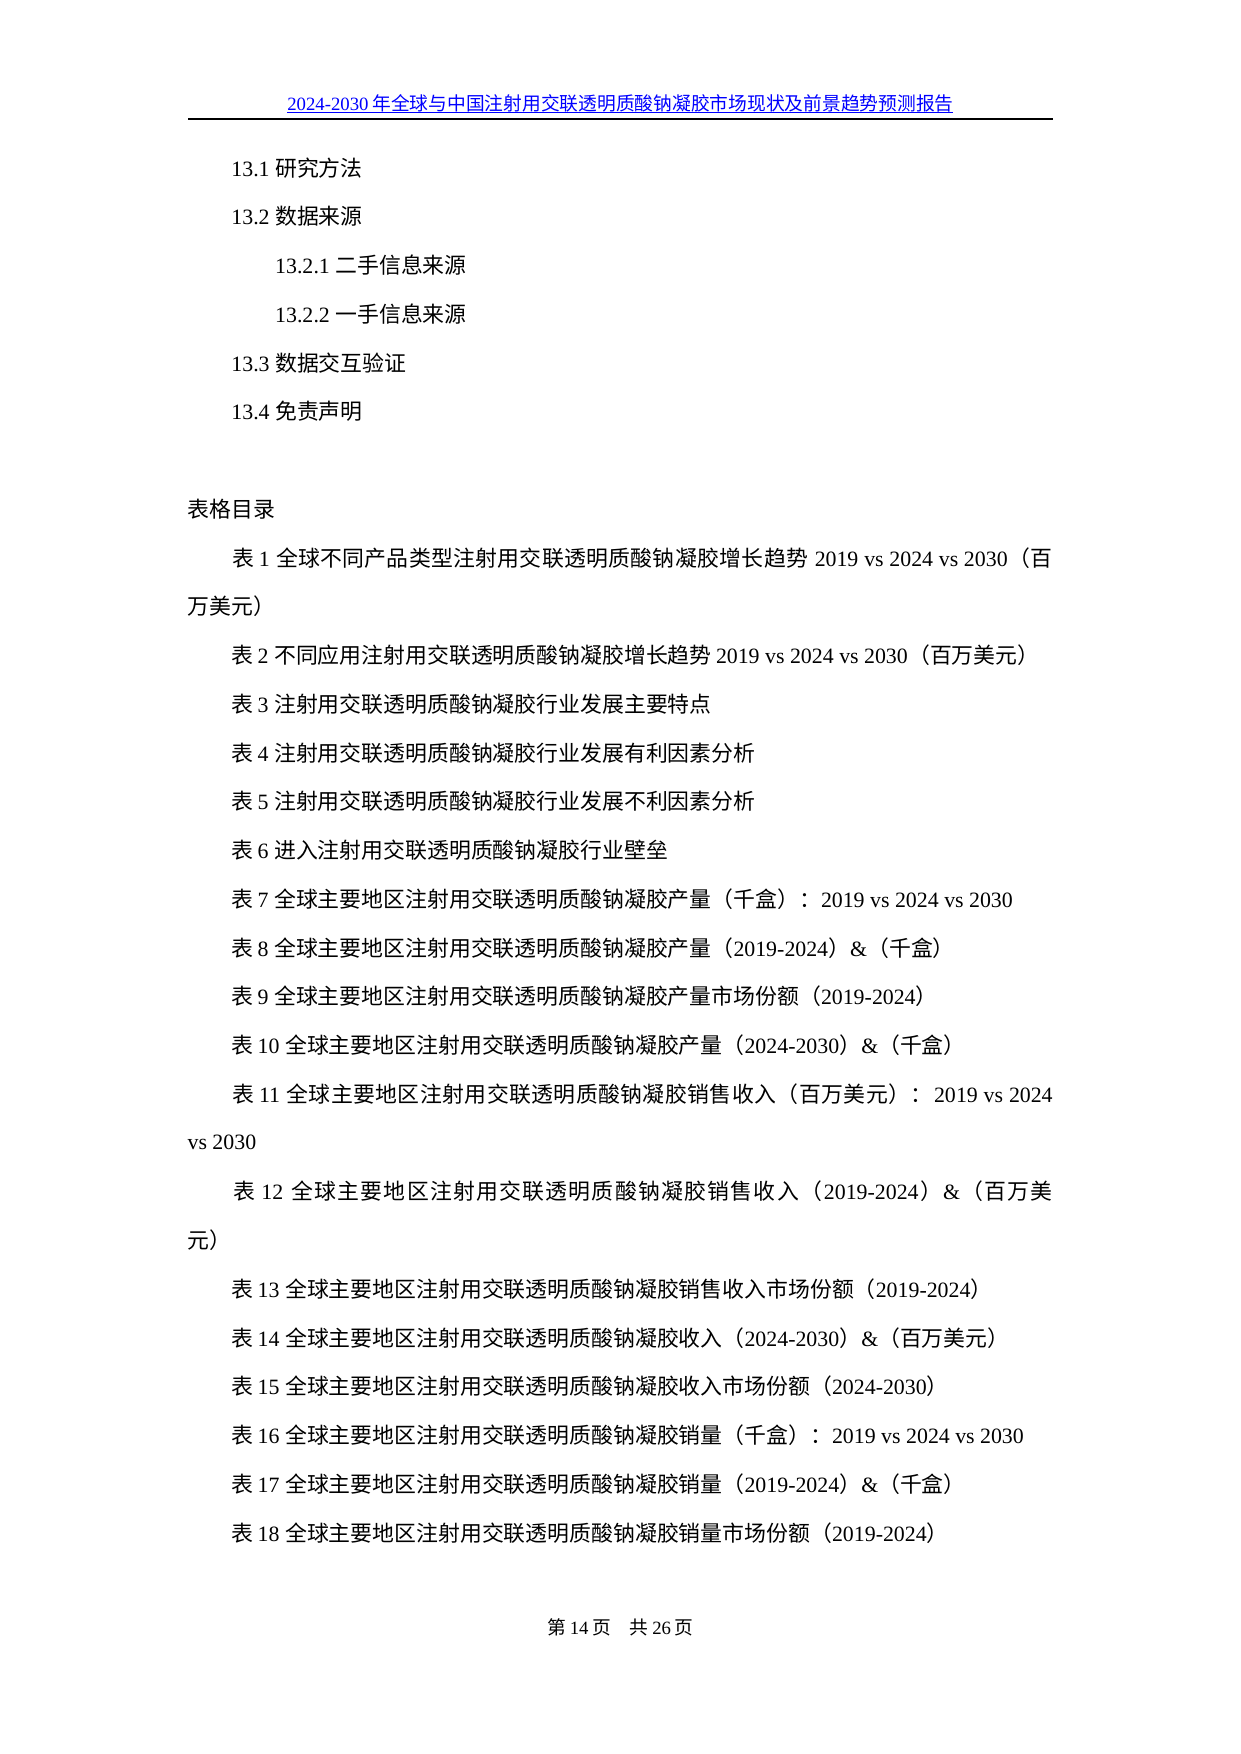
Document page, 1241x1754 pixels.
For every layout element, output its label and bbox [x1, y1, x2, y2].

text [187, 150, 1053, 1548]
